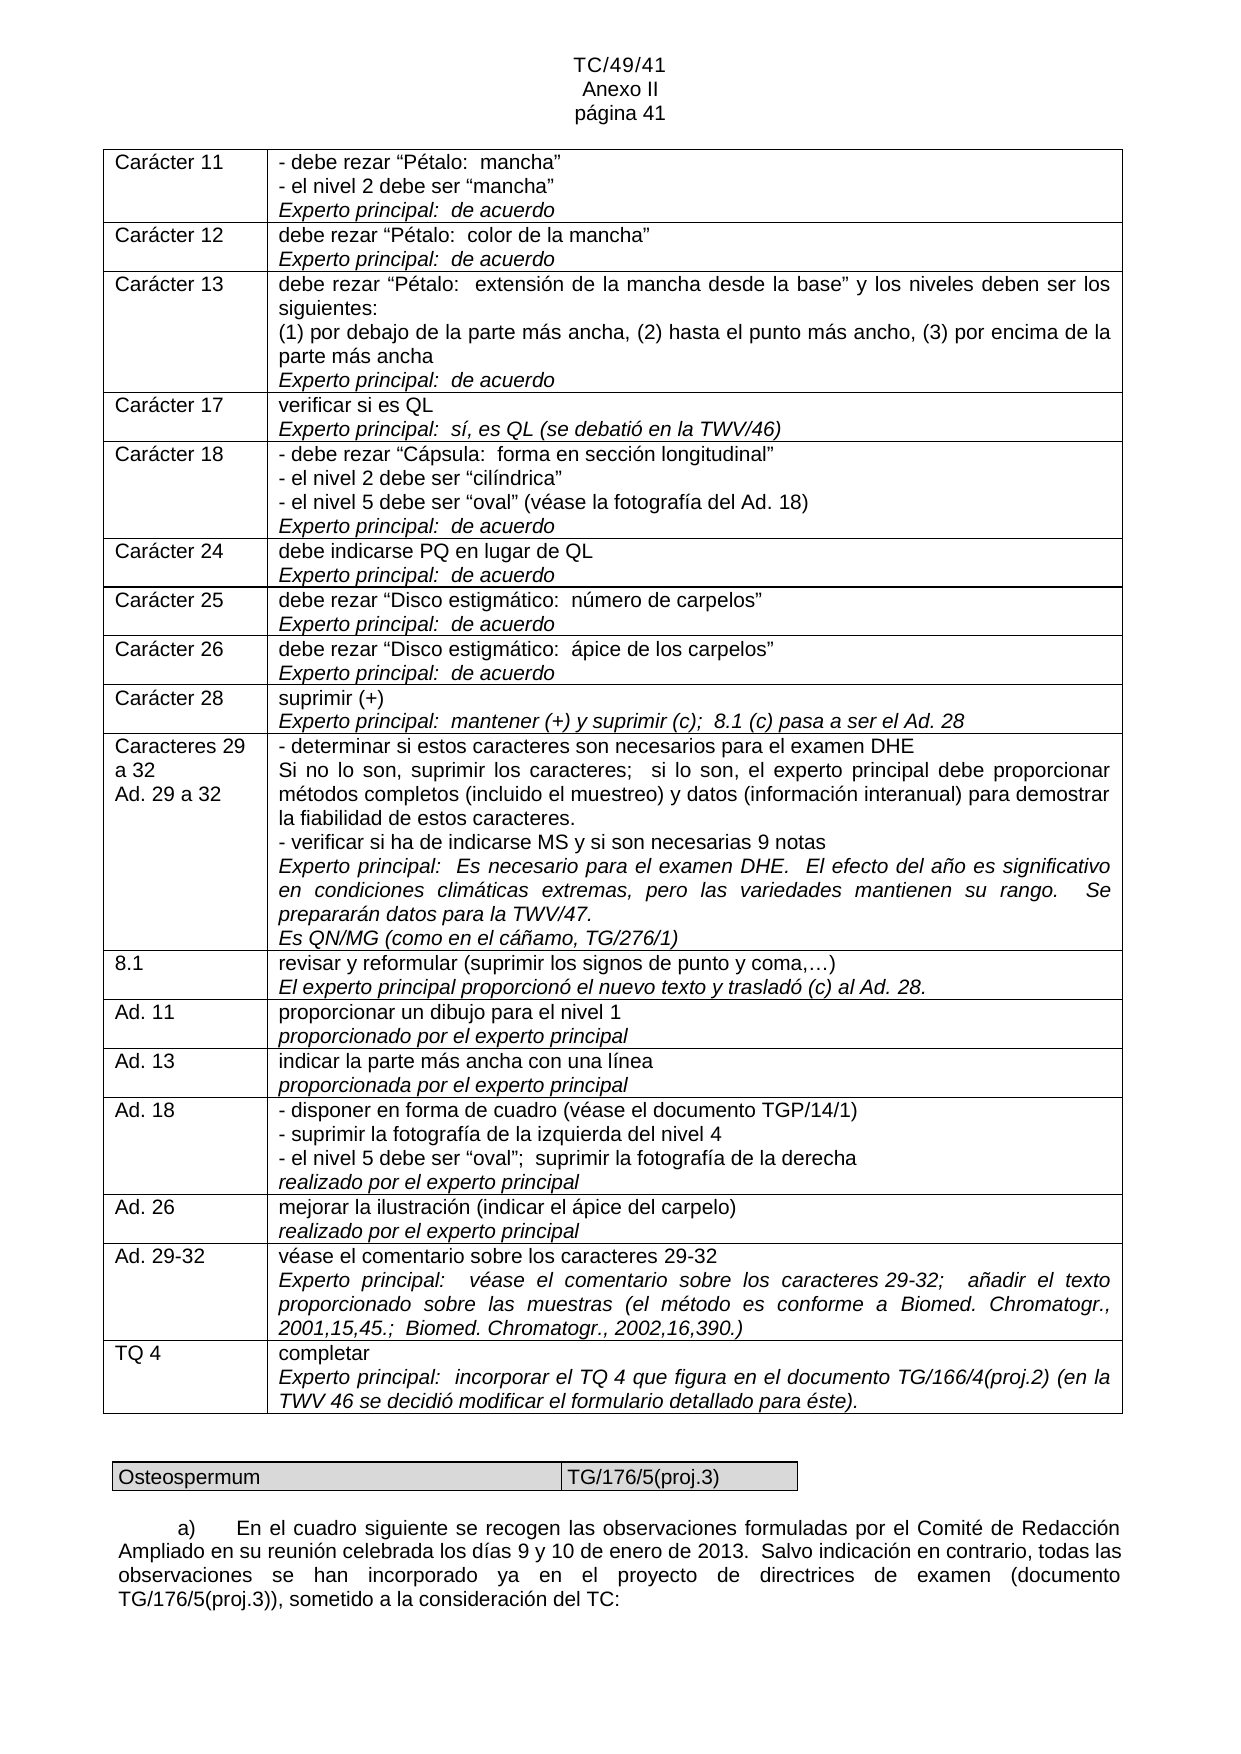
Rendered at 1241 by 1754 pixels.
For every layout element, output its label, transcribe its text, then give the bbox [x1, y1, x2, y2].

table_cell Ad. 13 [104, 1049, 267, 1097]
table_cell - debe rezar “Pétalo: mancha” - el nivel 2 debe ser “mancha” Experto principal: de acuerdo [268, 150, 1122, 222]
table_cell Caracteres 29 a 32 Ad. 29 a 32 [104, 734, 267, 950]
table_header TG/176/5(proj.3) [562, 1463, 797, 1490]
table_cell Ad. 18 [104, 1098, 267, 1194]
table_cell Carácter 28 [104, 685, 267, 733]
text a) En el cuadro siguiente se recogen las observaciones formuladas por el Comité de Redacción Ampliado en su reunión celebrada los días 9 y 10 de enero de 2013. Salvo indicación en contrario, todas las observaciones se han incorporado ya en el proyecto de directrices de examen (documento TG/176/5(proj.3)), sometido a la consideración del TC: [118, 1515, 1122, 1611]
table_cell Carácter 18 [104, 442, 267, 537]
table_cell verificar si es QL Experto principal: sí, es QL (se debatió en la TWV/46) [268, 393, 1122, 441]
table_cell debe rezar “Disco estigmático: número de carpelos” Experto principal: de acuerdo [268, 588, 1122, 635]
table_cell TQ 4 [104, 1341, 267, 1412]
table_cell - determinar si estos caracteres son necesarios para el examen DHE Si no lo son, suprimir los caracteres; si lo son, el experto principal debe proporcionar métodos completos (incluido el muestreo) y datos (información interanual) para demostrar la fiabilidad de estos caracteres. - verificar si ha de indicarse MS y si son necesarias 9 notas Experto principal: Es necesario para el examen DHE. El efecto del año es significativo en condiciones climáticas extremas, pero las variedades mantienen su rango. Se prepararán datos para la TWV/47. Es QN/MG (como en el cáñamo, TG/276/1) [268, 734, 1122, 950]
table_cell Ad. 26 [104, 1195, 267, 1243]
table_cell revisar y reformular (suprimir los signos de punto y coma,…) El experto principal proporcionó el nuevo texto y trasladó (c) al Ad. 28. [268, 951, 1122, 999]
table_cell debe indicarse PQ en lugar de QL Experto principal: de acuerdo [268, 539, 1122, 586]
table_cell Carácter 12 [104, 223, 267, 271]
table_cell Carácter 11 [104, 150, 267, 222]
table_cell Carácter 24 [104, 539, 267, 586]
table_cell Ad. 11 [104, 1000, 267, 1048]
table_cell Ad. 29-32 [104, 1244, 267, 1339]
table_cell - debe rezar “Cápsula: forma en sección longitudinal” - el nivel 2 debe ser “cilíndrica” - el nivel 5 debe ser “oval” (véase la fotografía del Ad. 18) Experto principal: de acuerdo [268, 442, 1122, 537]
table_cell proporcionar un dibujo para el nivel 1 proporcionado por el experto principal [268, 1000, 1122, 1048]
table_cell completar Experto principal: incorporar el TQ 4 que figura en el documento TG/166/4(proj.2) (en la TWV 46 se decidió modificar el formulario detallado para éste). [268, 1341, 1122, 1412]
table_cell Carácter 13 [104, 272, 267, 392]
table_cell debe rezar “Pétalo: extensión de la mancha desde la base” y los niveles deben ser los siguientes: (1) por debajo de la parte más ancha, (2) hasta el punto más ancho, (3) por encima de la parte más ancha Experto principal: de acuerdo [268, 272, 1122, 392]
table_cell - disponer en forma de cuadro (véase el documento TGP/14/1) - suprimir la fotografía de la izquierda del nivel 4 - el nivel 5 debe ser “oval”; suprimir la fotografía de la derecha realizado por el experto principal [268, 1098, 1122, 1194]
table_cell debe rezar “Disco estigmático: ápice de los carpelos” Experto principal: de acuerdo [268, 636, 1122, 684]
table_cell suprimir (+) Experto principal: mantener (+) y suprimir (c); 8.1 (c) pasa a ser el Ad. 28 [268, 685, 1122, 733]
table_cell mejorar la ilustración (indicar el ápice del carpelo) realizado por el experto principal [268, 1195, 1122, 1243]
table_cell debe rezar “Pétalo: color de la mancha” Experto principal: de acuerdo [268, 223, 1122, 271]
table_cell véase el comentario sobre los caracteres 29-32 Experto principal: véase el comentario sobre los caracteres 29-32; añadir el texto proporcionado sobre las muestras (el método es conforme a Biomed. Chromatogr., 2001,15,45.; Biomed. Chromatogr., 2002,16,390.) [268, 1244, 1122, 1339]
table_cell 8.1 [104, 951, 267, 999]
table_cell indicar la parte más ancha con una línea proporcionada por el experto principal [268, 1049, 1122, 1097]
table_cell Carácter 17 [104, 393, 267, 441]
table_cell Carácter 25 [104, 588, 267, 635]
table_cell Carácter 26 [104, 636, 267, 684]
table_header Osteospermum [113, 1463, 561, 1490]
